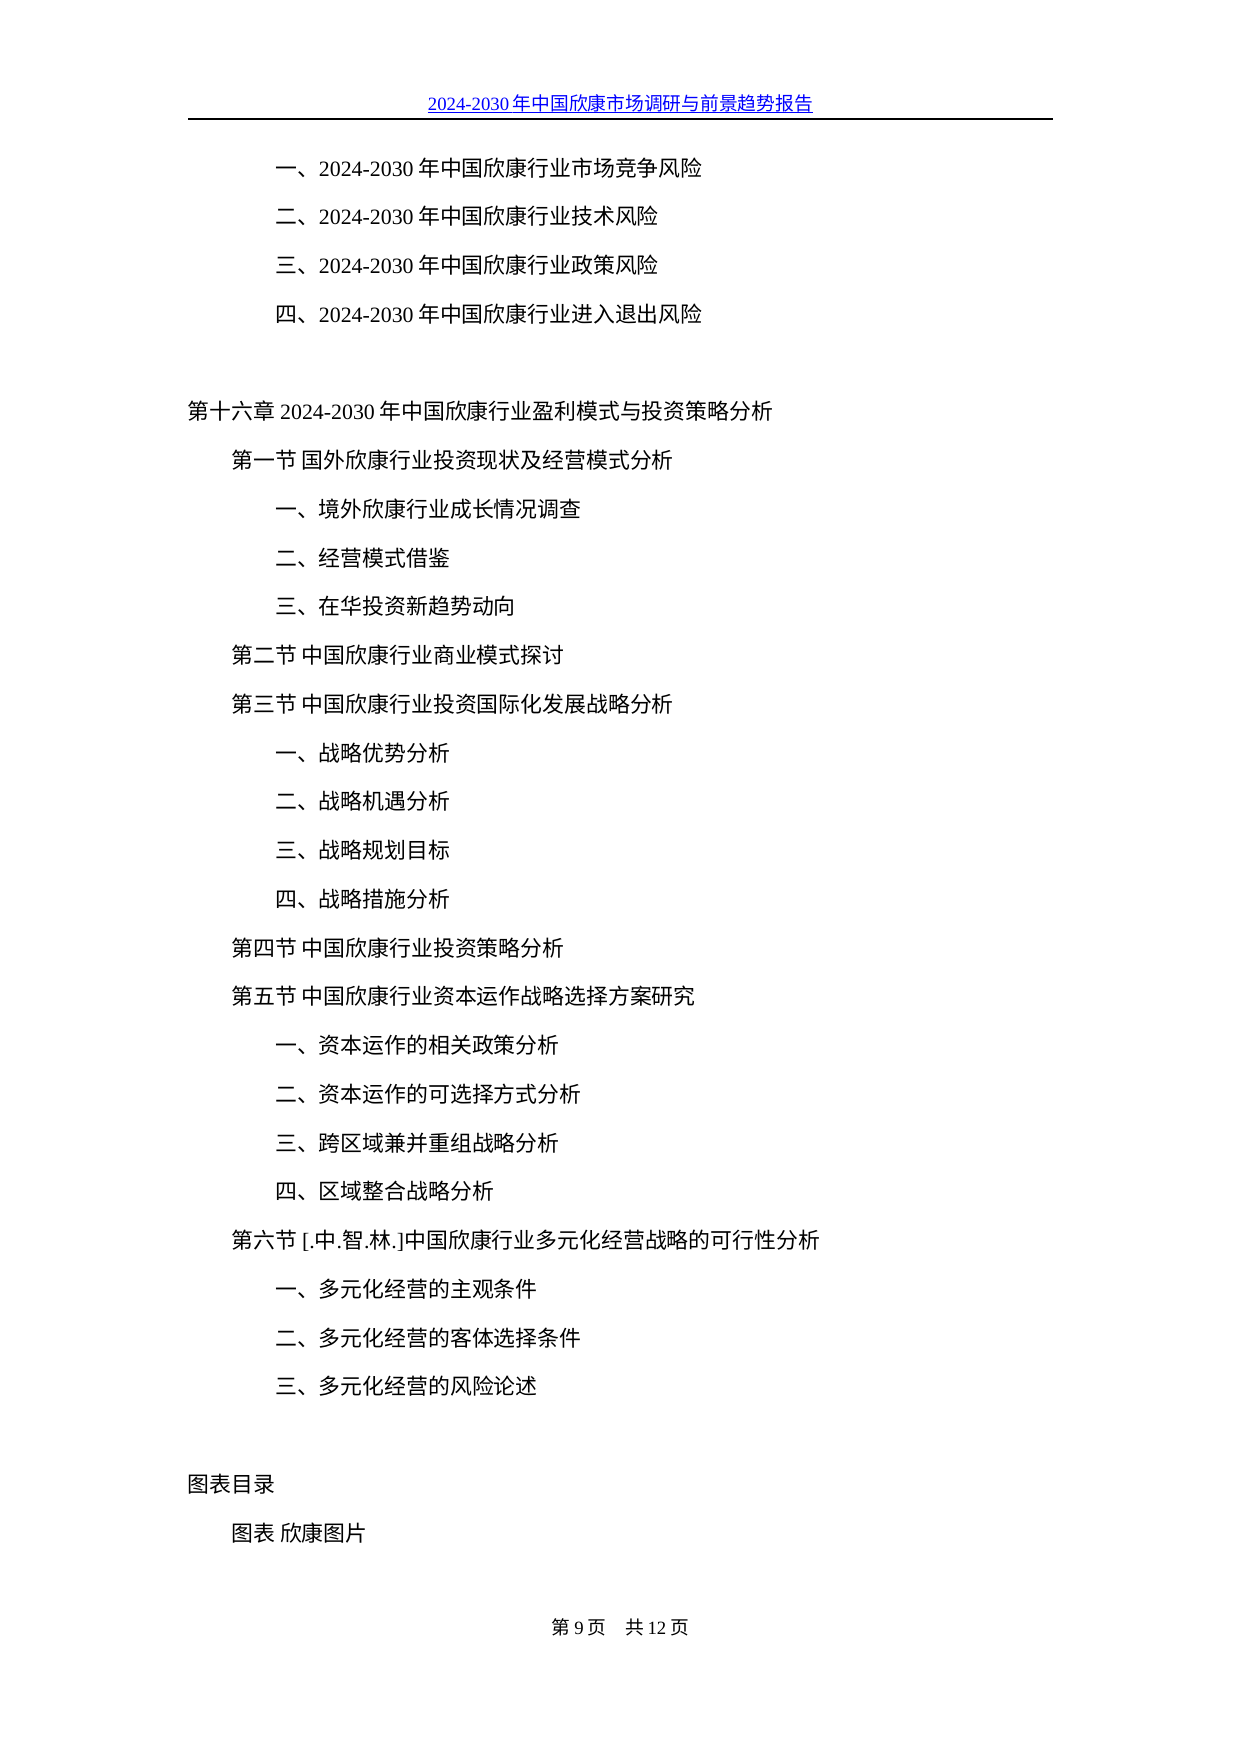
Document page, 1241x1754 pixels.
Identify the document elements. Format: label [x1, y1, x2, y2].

text [187, 150, 1053, 1548]
